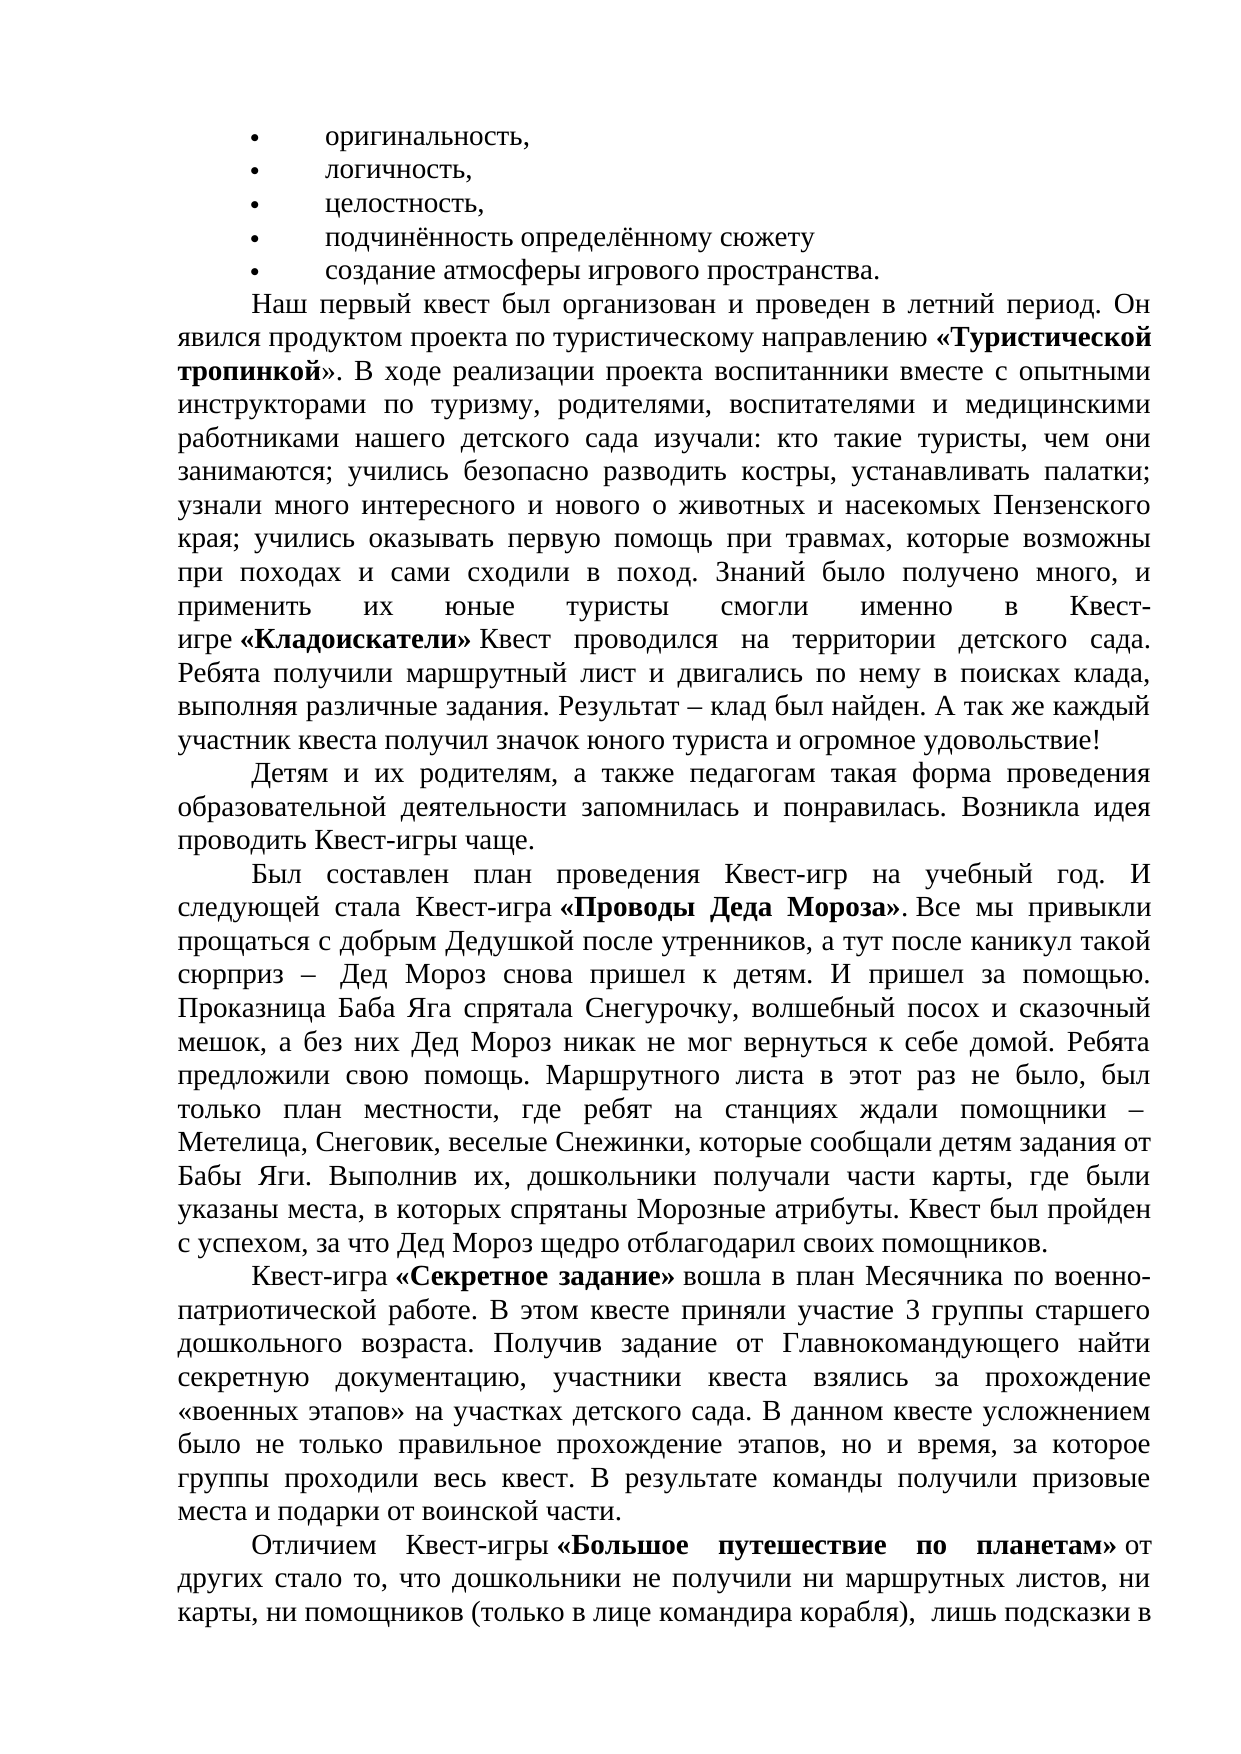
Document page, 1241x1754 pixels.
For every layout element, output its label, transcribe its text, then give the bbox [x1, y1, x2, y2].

list оригинальность, [177, 118, 1152, 152]
text Квест-игра «Секретное задание» вошла в план Месячника по военно-патриотической работе. В этом квесте приняли участие 3 группы старшего дошкольного возраста. Получив задание от Главнокомандующего найти секретную документацию, участники квеста взялись за прохождение «военных этапов» на участках детского сада. В данном квесте усложнением было не только правильное прохождение этапов, но и время, за которое группы проходили весь квест. В результате команды получили призовые места и подарки от воинской части. [177, 1258, 1152, 1527]
list создание атмосферы игрового пространства. [177, 252, 1152, 286]
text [177, 1527, 1152, 1627]
text Наш первый квест был организован и проведен в летний период. Он явился продуктом проекта по туристическому направлению «Туристической тропинкой». В ходе реализации проекта воспитанники вместе с опытными инструкторами по туризму, родителями, воспитателями и медицинскими работниками нашего детского сада изучали: кто такие туристы, чем они занимаются; учились безопасно разводить костры, устанавливать палатки; узнали много интересного и нового о животных и насекомых Пензенского края; учились оказывать первую помощь при травмах, которые возможны при походах и сами сходили в поход. Знаний было получено много, и применить их юные туристы смогли именно в Квест-игре «Кладоискатели» Квест проводился на территории детского сада. Ребята получили маршрутный лист и двигались по нему в поисках клада, выполняя различные задания. Результат – клад был найден. А так же каждый участник квеста получил значок юного туриста и огромное удовольствие! [177, 286, 1152, 755]
text Детям и их родителям, а также педагогам такая форма проведения образовательной деятельности запомнилась и понравилась. Возникла идея проводить Квест-игры чаще. [177, 755, 1152, 856]
list логичность, [177, 152, 1152, 185]
text Был составлен план проведения Квест-игр на учебный год. И следующей стала Квест-игра «Проводы Деда Мороза». Все мы привыкли прощаться с добрым Дедушкой после утренников, а тут после каникул такой сюрприз – Дед Мороз снова пришел к детям. И пришел за помощью. Проказница Баба Яга спрятала Снегурочку, волшебный посох и сказочный мешок, а без них Дед Мороз никак не мог вернуться к себе домой. Ребята предложили свою помощь. Маршрутного листа в этот раз не было, был только план местности, где ребят на станциях ждали помощники – Метелица, Снеговик, веселые Снежинки, которые сообщали детям задания от Бабы Яги. Выполнив их, дошкольники получали части карты, где были указаны места, в которых спрятаны Морозные атрибуты. Квест был пройден с успехом, за что Дед Мороз щедро отблагодарил своих помощников. [177, 856, 1152, 1258]
list целостность, [177, 185, 1152, 219]
list подчинённость определённому сюжету [177, 219, 1152, 252]
